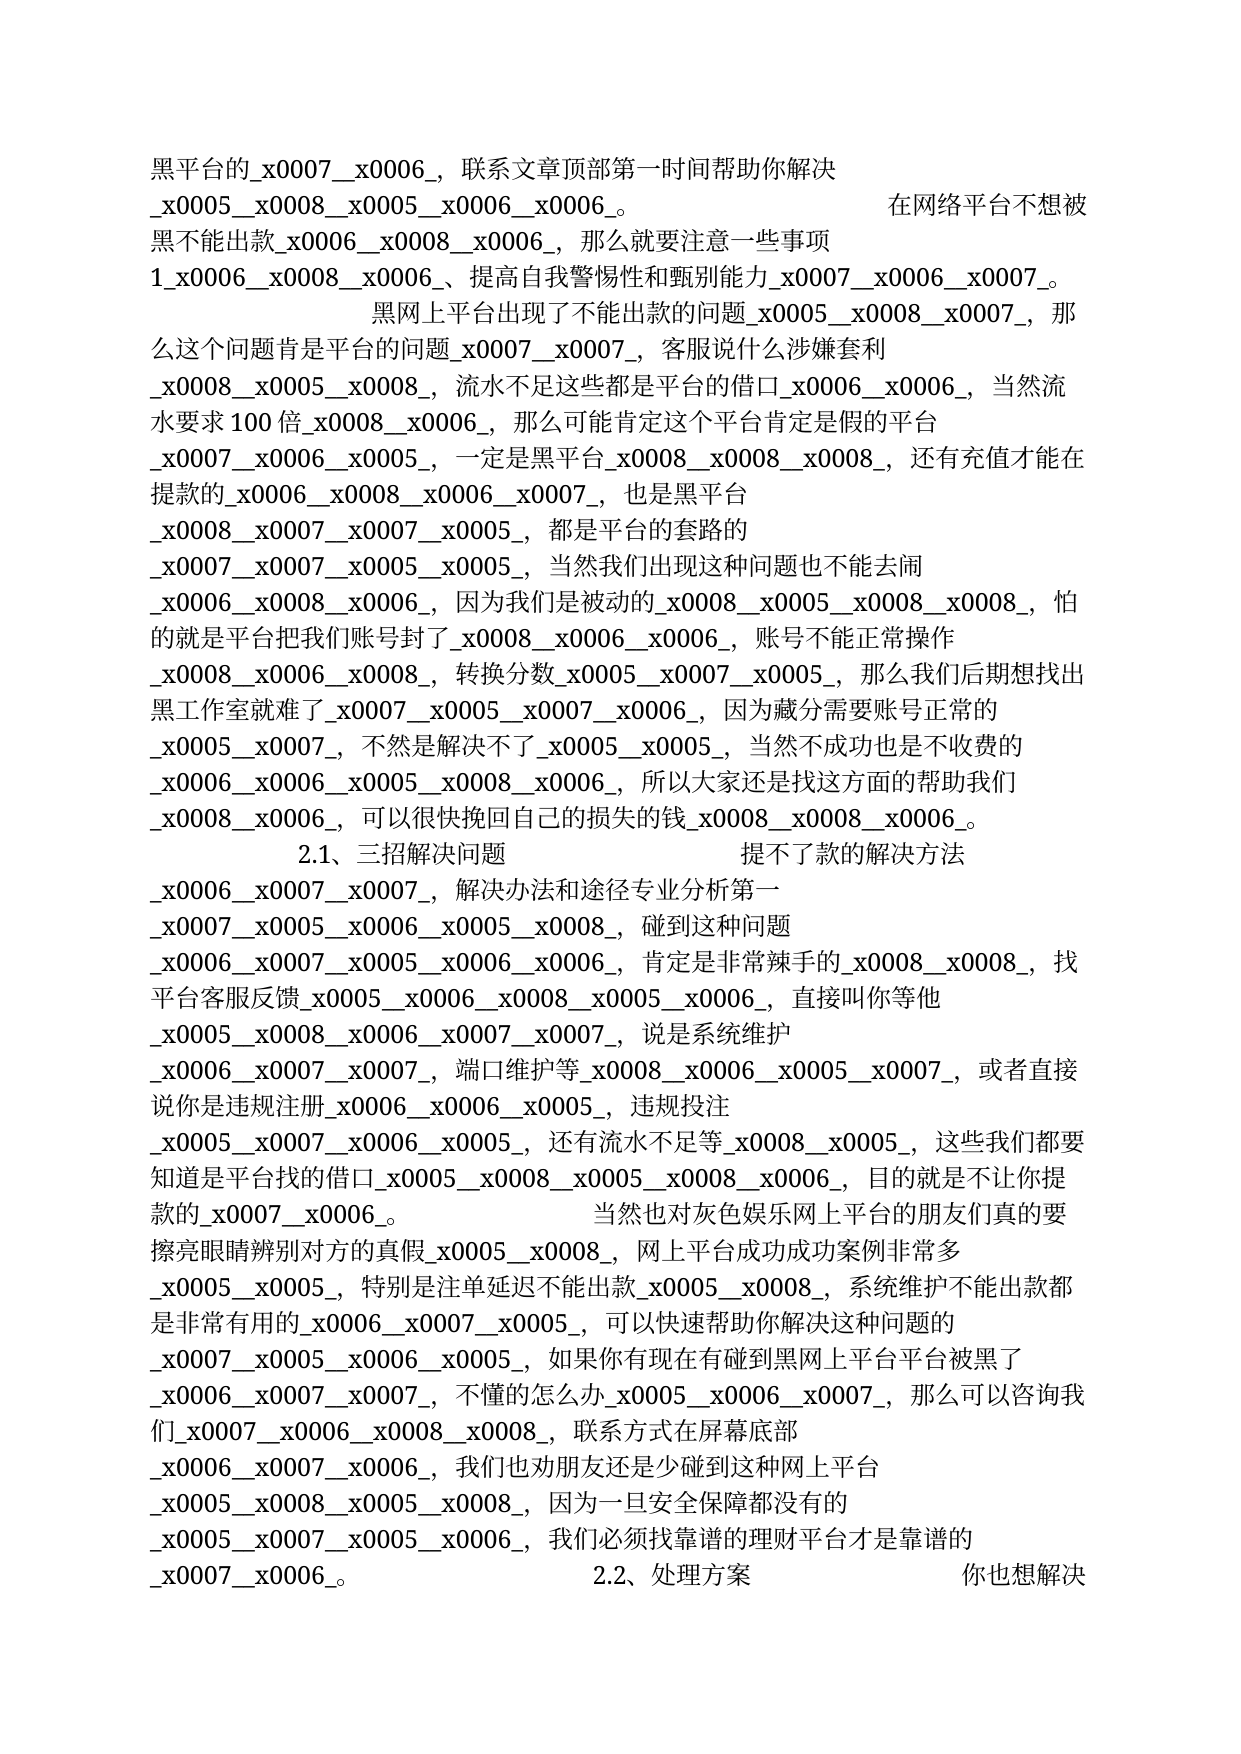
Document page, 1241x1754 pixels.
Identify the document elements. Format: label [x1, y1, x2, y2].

text [150, 150, 1090, 1592]
